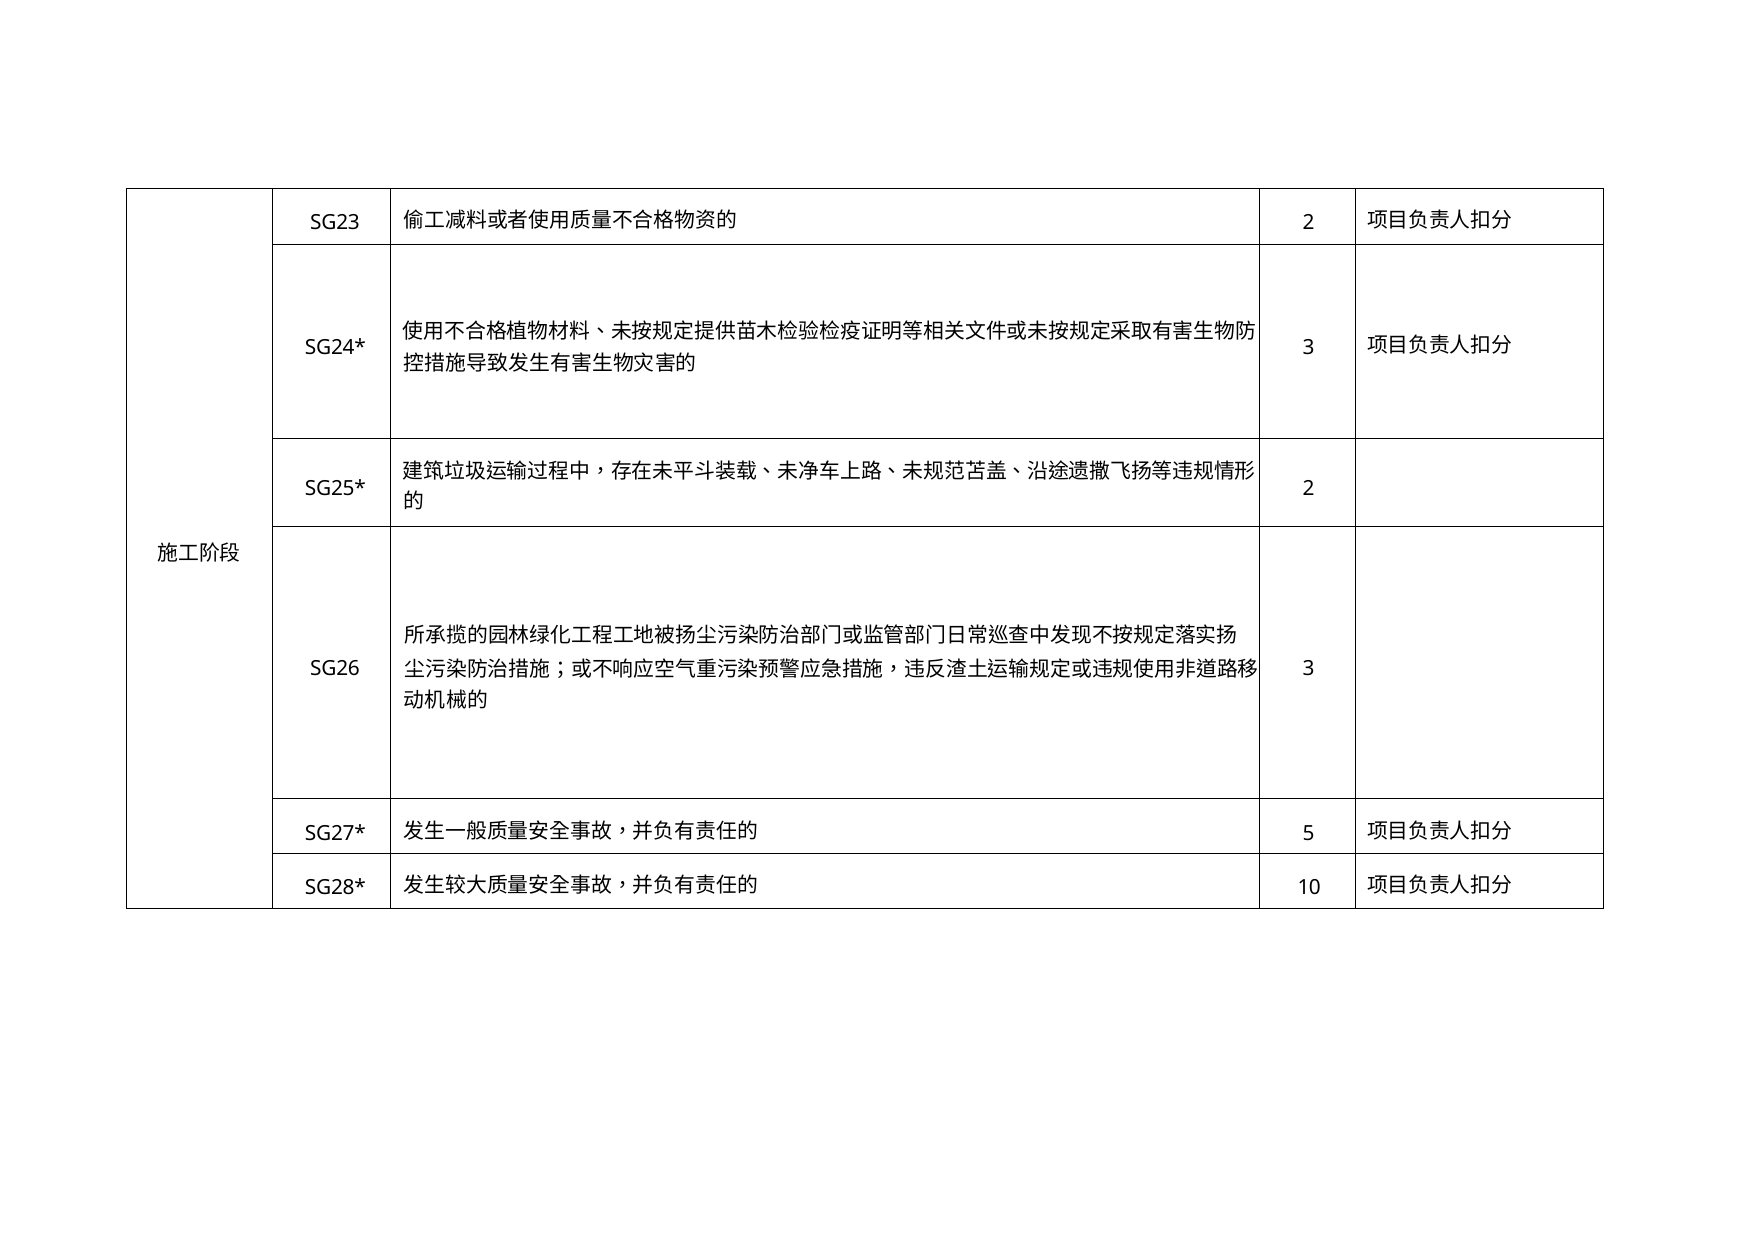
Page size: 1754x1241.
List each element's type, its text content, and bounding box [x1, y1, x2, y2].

table_cell 3 [1260, 527, 1355, 798]
table_cell [1356, 527, 1603, 798]
table_header 偷工减料或者使用质量不合格物资的 [391, 189, 1259, 244]
table_header 施工阶段 [127, 189, 272, 908]
table_cell 发生较大质量安全事故，并负有责任的 [391, 854, 1259, 908]
table_cell 5 [1260, 799, 1355, 853]
table_cell 建筑垃圾运输过程中，存在未平斗装载、未净车上路、未规范苫盖、沿途遗撒飞扬等违规情形 的 [391, 439, 1259, 526]
table_cell SG26 [273, 527, 390, 798]
table_cell 项目负责人扣分 [1356, 245, 1603, 438]
table_header 项目负责人扣分 [1356, 189, 1603, 244]
table_cell [1356, 439, 1603, 526]
table_cell 发生一般质量安全事故，并负有责任的 [391, 799, 1259, 853]
table_cell 使用不合格植物材料、未按规定提供苗木检验检疫证明等相关文件或未按规定采取有害生物防 控措施导致发生有害生物灾害的 [391, 245, 1259, 438]
table_cell SG28* [273, 854, 390, 908]
table_header SG23 [273, 189, 390, 244]
table_cell 3 [1260, 245, 1355, 438]
table_cell SG25* [273, 439, 390, 526]
table_header 2 [1260, 189, 1355, 244]
table_cell 项目负责人扣分 [1356, 854, 1603, 908]
table_cell 所承揽的园林绿化工程工地被扬尘污染防治部门或监管部门日常巡查中发现不按规定落实扬 尘污染防治措施；或不响应空气重污染预警应急措施，违反渣土运输规定或违规使用非道路移 动机械的 [391, 527, 1259, 798]
table_cell SG24* [273, 245, 390, 438]
table_cell 10 [1260, 854, 1355, 908]
table_cell 2 [1260, 439, 1355, 526]
table_cell SG27* [273, 799, 390, 853]
table_cell 项目负责人扣分 [1356, 799, 1603, 853]
